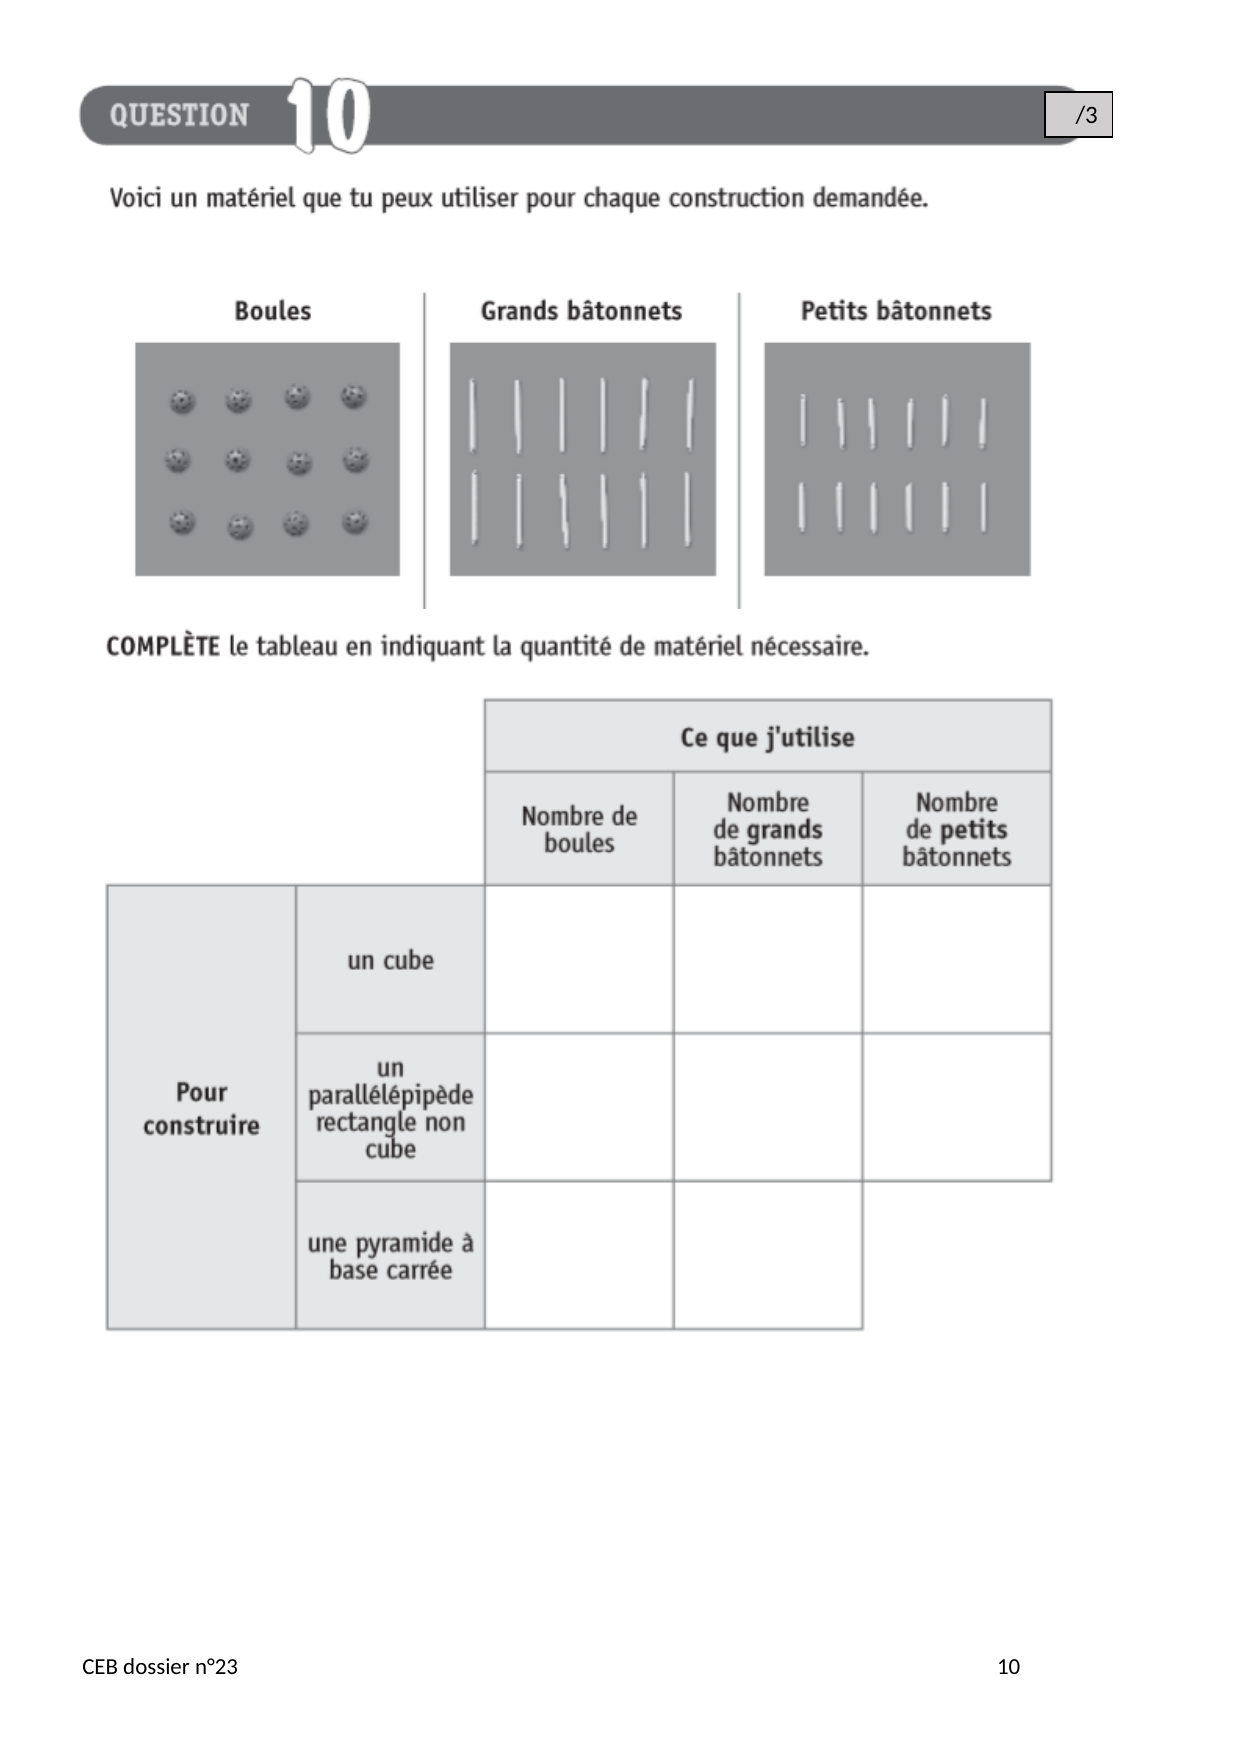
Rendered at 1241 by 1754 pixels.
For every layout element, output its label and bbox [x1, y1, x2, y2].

picture [75, 627, 1068, 1339]
picture [75, 75, 1090, 609]
